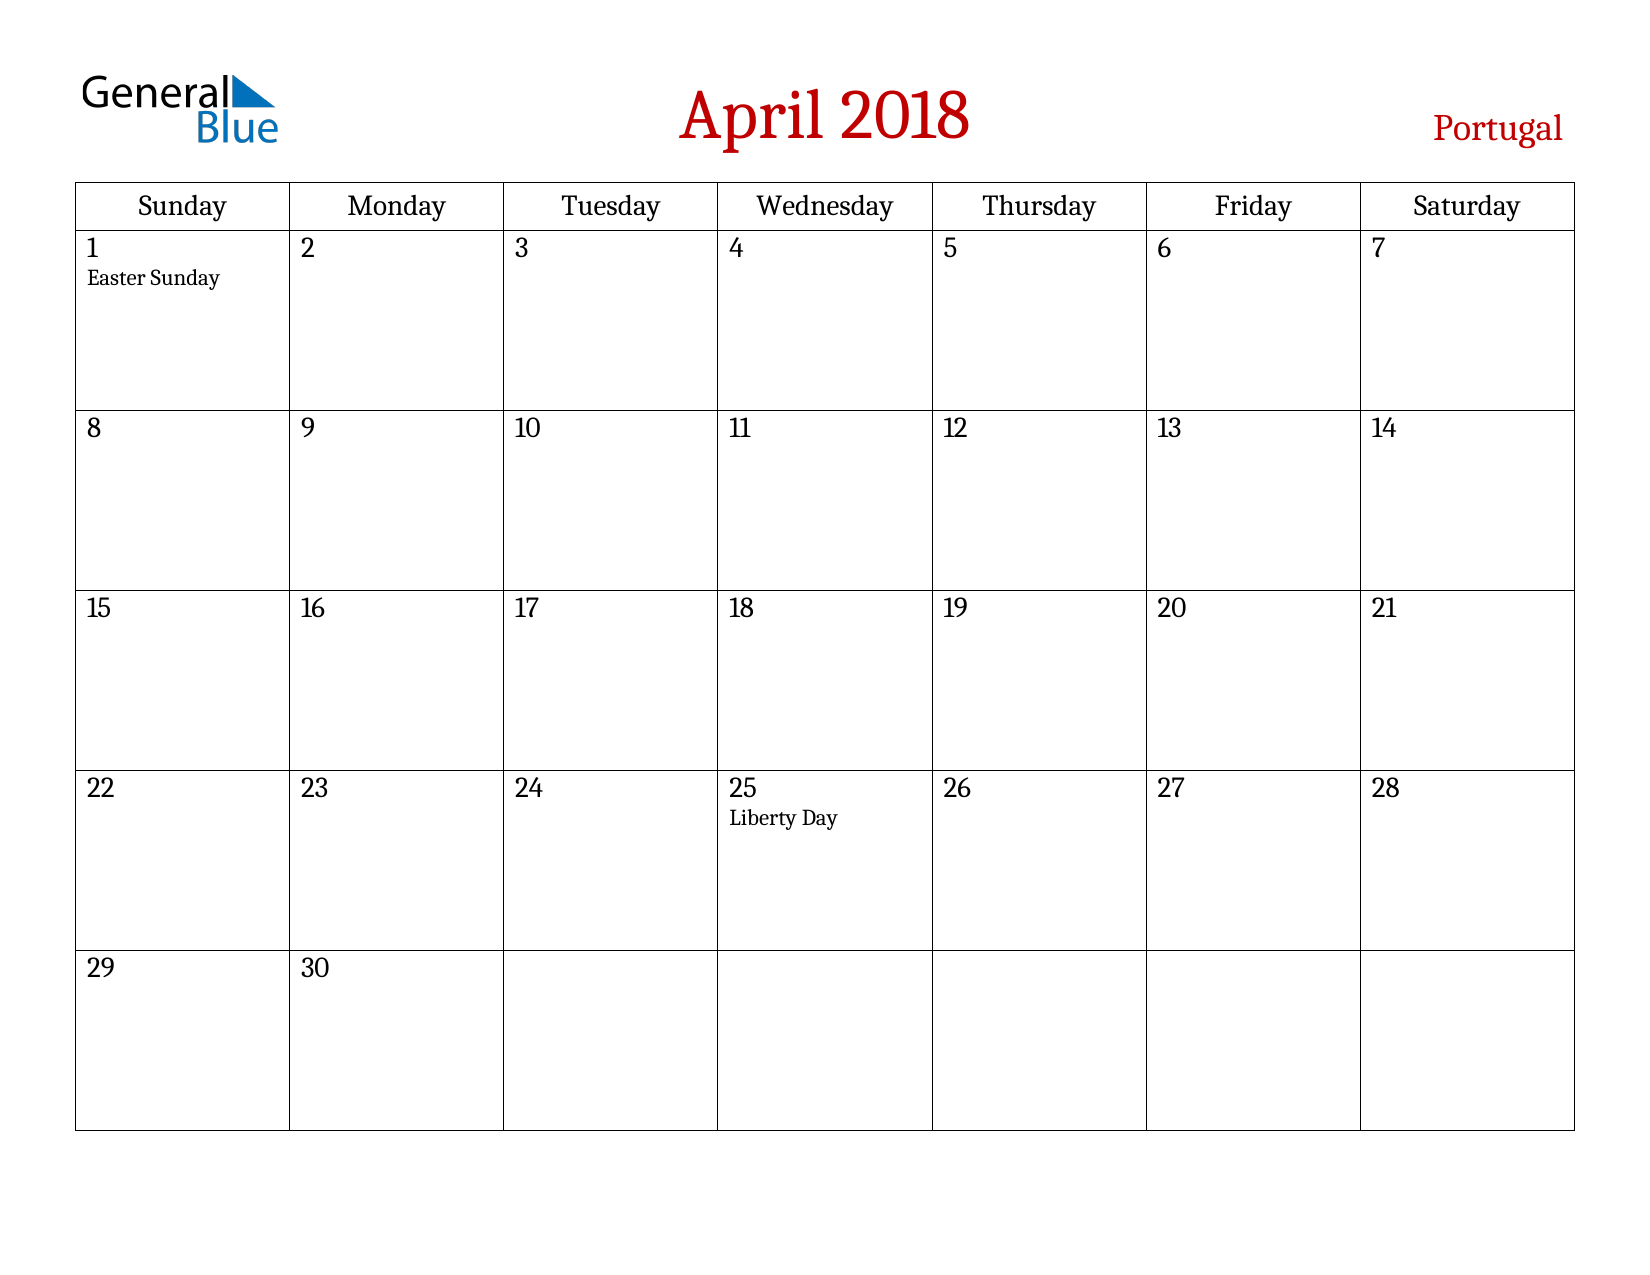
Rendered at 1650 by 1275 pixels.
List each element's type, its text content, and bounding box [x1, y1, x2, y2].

table_cell Thursday [933, 183, 1146, 230]
table_cell [1147, 805, 1360, 950]
table_cell 15 [76, 591, 289, 625]
table_cell [1361, 265, 1574, 410]
table_cell 23 [290, 771, 503, 805]
table_cell [1361, 985, 1574, 1130]
table_header [76, 75, 503, 182]
table_cell 8 [76, 411, 289, 444]
table_cell [1147, 265, 1360, 410]
table_cell [504, 951, 717, 985]
table_cell 12 [933, 411, 1146, 444]
table_cell [76, 625, 289, 770]
table_cell [504, 805, 717, 950]
table_cell [1147, 445, 1360, 590]
table_cell 10 [504, 411, 717, 444]
table_cell [1361, 625, 1574, 770]
table_cell [1361, 445, 1574, 590]
table_cell [718, 985, 932, 1130]
table_cell [1361, 805, 1574, 950]
table_cell [290, 625, 503, 770]
table_cell [76, 805, 289, 950]
table_cell [76, 445, 289, 590]
table_cell [933, 265, 1146, 410]
table_cell [933, 985, 1146, 1130]
table_cell Sunday [76, 183, 289, 230]
table_cell 20 [1147, 591, 1360, 625]
table_cell [76, 985, 289, 1130]
table_cell 28 [1361, 771, 1574, 805]
table_cell 29 [76, 951, 289, 985]
table_cell [504, 265, 717, 410]
table_cell 2 [290, 231, 503, 264]
table_cell 30 [290, 951, 503, 985]
table_cell [504, 625, 717, 770]
table_cell [1147, 625, 1360, 770]
table_cell 18 [718, 591, 932, 625]
table_cell [290, 445, 503, 590]
table_cell Liberty Day [718, 805, 932, 950]
table_cell 16 [290, 591, 503, 625]
table_cell 24 [504, 771, 717, 805]
table_cell [933, 445, 1146, 590]
table_cell 1 [76, 231, 289, 264]
table_cell 6 [1147, 231, 1360, 264]
table_cell [290, 985, 503, 1130]
table_cell [504, 445, 717, 590]
table_cell [718, 445, 932, 590]
table_cell [933, 625, 1146, 770]
table_cell Tuesday [504, 183, 717, 230]
table_cell [933, 951, 1146, 985]
table_cell 25 [718, 771, 932, 805]
table_cell [290, 805, 503, 950]
table_header Portugal [1146, 75, 1574, 182]
table_cell [1361, 951, 1574, 985]
table_cell [933, 805, 1146, 950]
table_cell [718, 951, 932, 985]
table_cell [718, 625, 932, 770]
table_cell [504, 985, 717, 1130]
table_cell 11 [718, 411, 932, 444]
table_cell [1147, 985, 1360, 1130]
table_header April 2018 [504, 75, 1146, 182]
table_cell Monday [290, 183, 503, 230]
table_cell 14 [1361, 411, 1574, 444]
table_cell Friday [1147, 183, 1360, 230]
table_cell Easter Sunday [76, 265, 289, 410]
table_cell 17 [504, 591, 717, 625]
table_cell 26 [933, 771, 1146, 805]
picture [82, 75, 278, 143]
table_cell 5 [933, 231, 1146, 264]
table_cell [1147, 951, 1360, 985]
table_cell 27 [1147, 771, 1360, 805]
table_cell 21 [1361, 591, 1574, 625]
table_cell 13 [1147, 411, 1360, 444]
table_cell [718, 265, 932, 410]
table_cell [290, 265, 503, 410]
table_cell Saturday [1361, 183, 1574, 230]
table_cell 9 [290, 411, 503, 444]
table_cell 19 [933, 591, 1146, 625]
table_cell 22 [76, 771, 289, 805]
table_cell 4 [718, 231, 932, 264]
table_cell 3 [504, 231, 717, 264]
table_cell 7 [1361, 231, 1574, 264]
table_cell Wednesday [718, 183, 932, 230]
